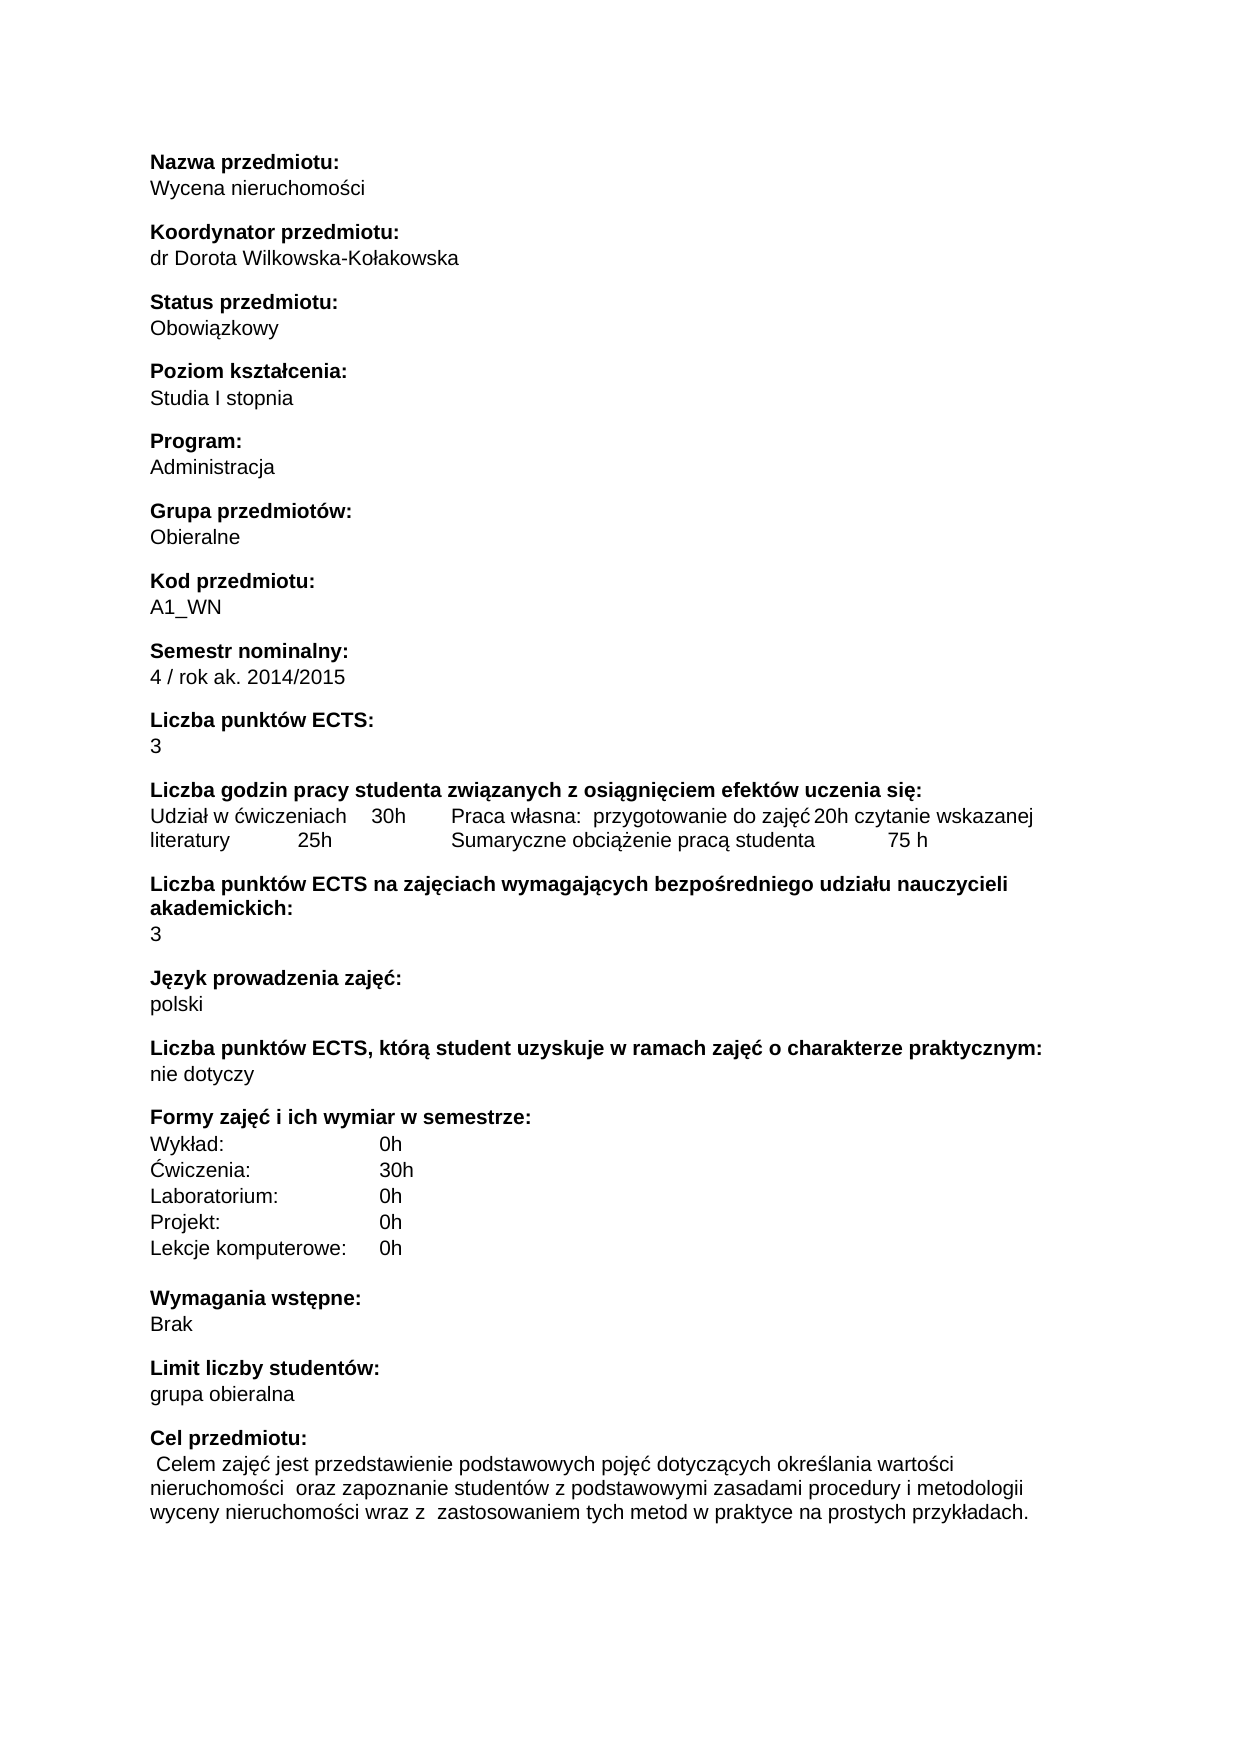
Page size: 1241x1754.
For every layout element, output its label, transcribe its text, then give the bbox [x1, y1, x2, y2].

text Studia I stopnia [150, 385, 1090, 409]
text Grupa przedmiotów: [150, 499, 1090, 523]
table_header 0h [369, 1132, 597, 1156]
text Brak [150, 1312, 1090, 1336]
text Liczba punktów ECTS: [150, 708, 1090, 732]
table_cell Laboratorium: [140, 1184, 367, 1208]
text Obowiązkowy [150, 316, 1090, 339]
table_cell Lekcje komputerowe: [140, 1236, 367, 1260]
table_cell 0h [369, 1182, 597, 1208]
text 3 [150, 734, 1090, 758]
text Semestr nominalny: [150, 638, 1090, 662]
table_cell 30h [369, 1156, 597, 1182]
text Status przedmiotu: [150, 289, 1090, 313]
text Limit liczby studentów: [150, 1356, 1090, 1380]
text Poziom kształcenia: [150, 359, 1090, 383]
text Udział w ćwiczeniach 30h Praca własna: przygotowanie do zajęć 20h czytanie wskazanej literatury 25h Sumaryczne obciążenie pracą studenta 75 h [150, 804, 1090, 852]
text Liczba punktów ECTS, którą student uzyskuje w ramach zajęć o charakterze praktycznym: [150, 1035, 1090, 1059]
text Formy zajęć i ich wymiar w semestrze: [150, 1105, 1090, 1129]
text 4 / rok ak. 2014/2015 [150, 664, 1090, 688]
table_cell 0h [369, 1234, 597, 1260]
text Liczba punktów ECTS na zajęciach wymagających bezpośredniego udziału nauczycieli akademickich: [150, 872, 1090, 920]
table_cell Projekt: [140, 1210, 367, 1234]
text Wycena nieruchomości [150, 176, 1090, 200]
text Celem zajęć jest przedstawienie podstawowych pojęć dotyczących określania wartości nieruchomości oraz zapoznanie studentów z podstawowymi zasadami procedury i metodologii wyceny nieruchomości wraz z zastosowaniem tych metod w praktyce na prostych przykładach. [150, 1452, 1090, 1523]
text Cel przedmiotu: [150, 1426, 1090, 1449]
text A1_WN [150, 595, 1090, 619]
text 3 [150, 922, 1090, 946]
text Wymagania wstępne: [150, 1286, 1090, 1310]
table_cell Ćwiczenia: [140, 1158, 367, 1182]
text Liczba godzin pracy studenta związanych z osiągnięciem efektów uczenia się: [150, 778, 1090, 802]
text Nazwa przedmiotu: [150, 150, 1090, 174]
text Administracja [150, 455, 1090, 479]
text Program: [150, 429, 1090, 453]
text Kod przedmiotu: [150, 569, 1090, 593]
text polski [150, 992, 1090, 1016]
table_header Wykład: [140, 1132, 367, 1156]
text nie dotyczy [150, 1061, 1090, 1085]
text Język prowadzenia zajęć: [150, 966, 1090, 989]
text dr Dorota Wilkowska-Kołakowska [150, 246, 1090, 270]
text Koordynator przedmiotu: [150, 220, 1090, 244]
table_cell 0h [369, 1208, 597, 1234]
text grupa obieralna [150, 1382, 1090, 1406]
text Obieralne [150, 525, 1090, 549]
